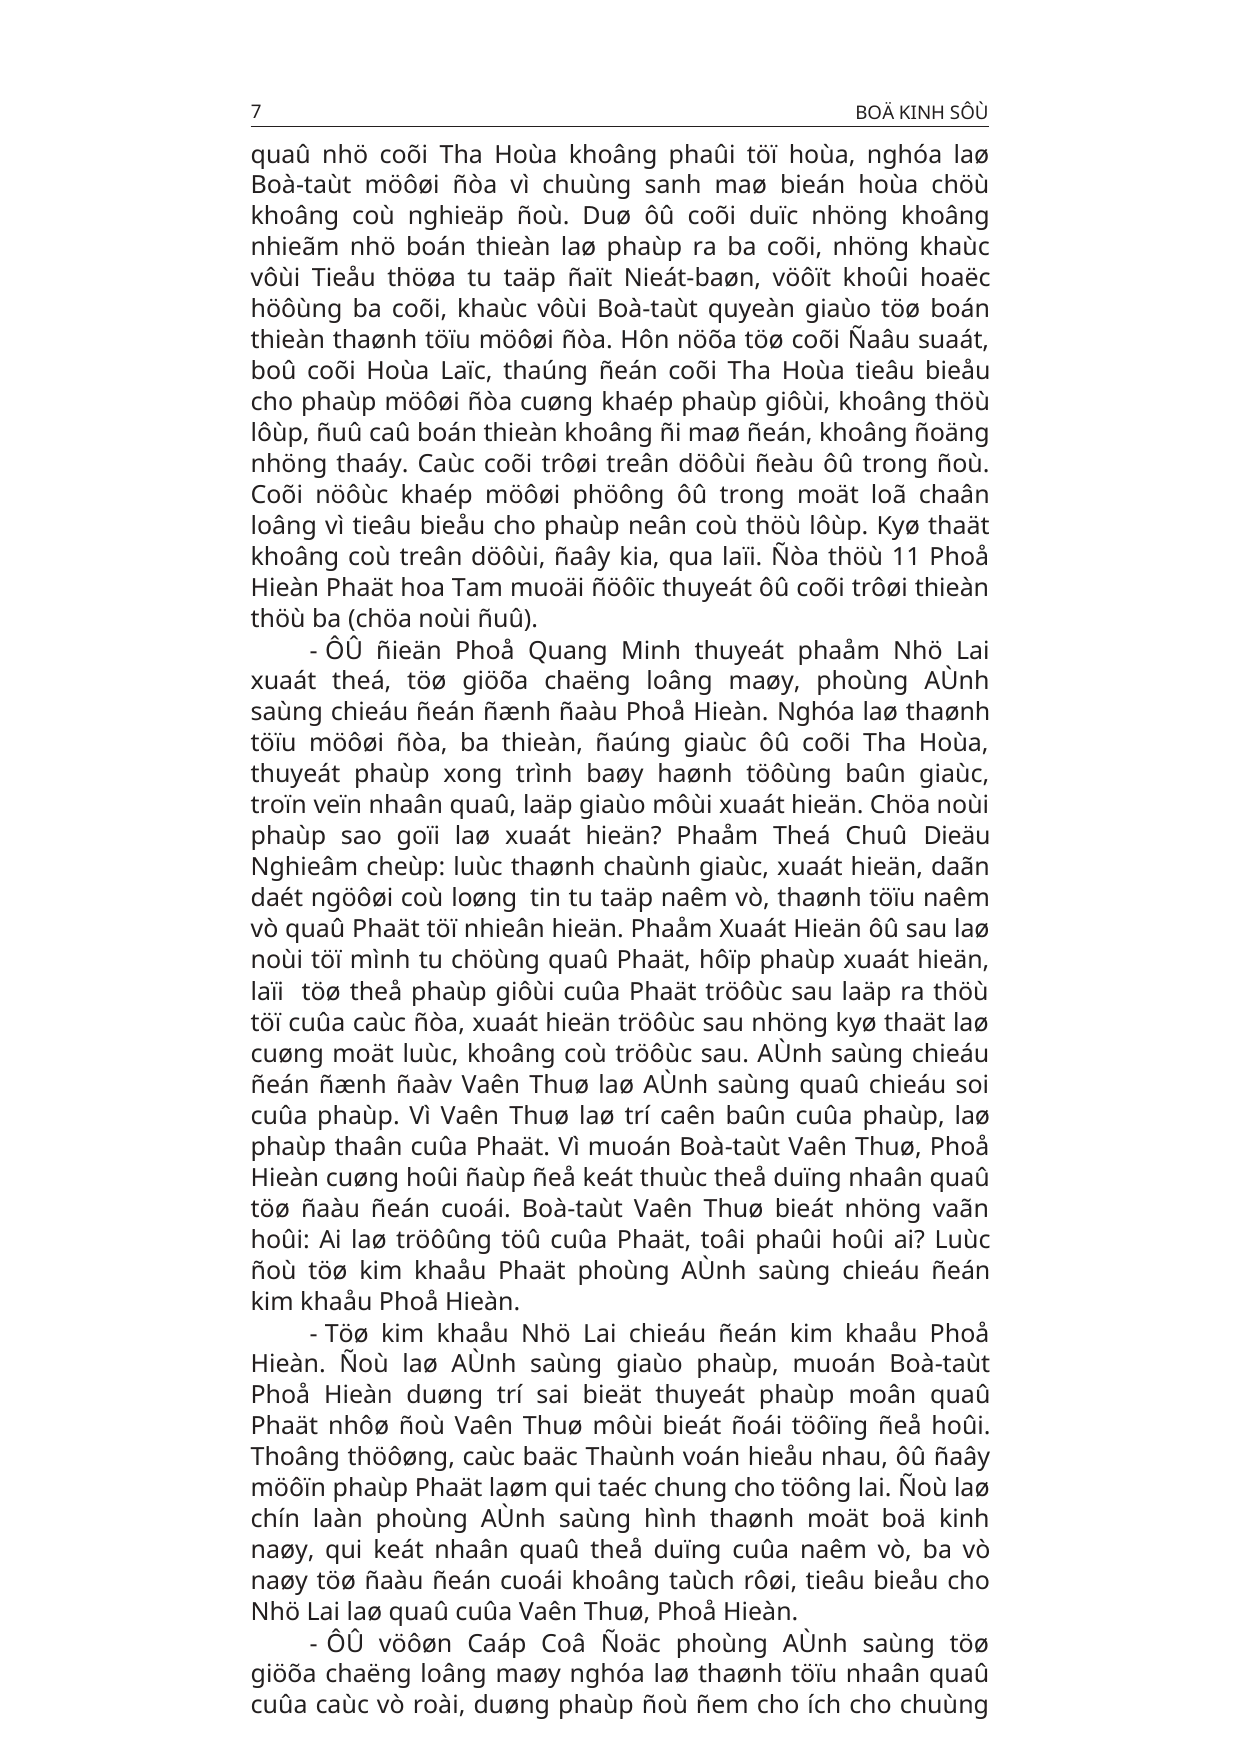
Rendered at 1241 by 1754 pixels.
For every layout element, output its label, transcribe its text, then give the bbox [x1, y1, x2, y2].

text quaû nhö coõi Tha Hoùa khoâng phaûi töï hoùa, nghóa laø Boà-taùt möôøi ñòa vì chuùng sanh maø bieán hoùa chöù khoâng coù nghieäp ñoù. Duø ôû coõi duïc nhöng khoâng nhieãm nhö boán thieàn laø phaùp ra ba coõi, nhöng khaùc vôùi Tieåu thöøa tu taäp ñaït Nieát-baøn, vöôït khoûi hoaëc höôùng ba coõi, khaùc vôùi Boà-taùt quyeàn giaùo töø boán thieàn thaønh töïu möôøi ñòa. Hôn nöõa töø coõi Ñaâu suaát, boû coõi Hoùa Laïc, thaúng ñeán coõi Tha Hoùa tieâu bieåu cho phaùp möôøi ñòa cuøng khaép phaùp giôùi, khoâng thöù lôùp, ñuû caû boán thieàn khoâng ñi maø ñeán, khoâng ñoäng nhöng thaáy. Caùc coõi trôøi treân döôùi ñeàu ôû trong ñoù. Coõi nöôùc khaép möôøi phöông ôû trong moät loã chaân loâng vì tieâu bieåu cho phaùp neân coù thöù lôùp. Kyø thaät khoâng coù treân döôùi, ñaây kia, qua laïi. Ñòa thöù 11 Phoå Hieàn Phaät hoa Tam muoäi ñöôïc thuyeát ôû coõi trôøi thieàn thöù ba (chöa noùi ñuû). [250, 138, 990, 635]
list Töø kim khaåu Nhö Lai chieáu ñeán kim khaåu Phoå Hieàn. Ñoù laø AÙnh saùng giaùo phaùp, muoán Boà-taùt Phoå Hieàn duøng trí sai bieät thuyeát phaùp moân quaû Phaät nhôø ñoù Vaên Thuø môùi bieát ñoái töôïng ñeå hoûi. Thoâng thöôøng, caùc baäc Thaùnh voán hieåu nhau, ôû ñaây möôïn phaùp Phaät laøm qui taéc chung cho töông lai. Ñoù laø chín laàn phoùng AÙnh saùng hình thaønh moät boä kinh naøy, qui keát nhaân quaû theå duïng cuûa naêm vò, ba vò naøy töø ñaàu ñeán cuoái khoâng taùch rôøi, tieâu bieåu cho Nhö Lai laø quaû cuûa Vaên Thuø, Phoå Hieàn. [250, 1318, 990, 1628]
list ÔÛ ñieän Phoå Quang Minh thuyeát phaåm Nhö Lai xuaát theá, töø giöõa chaëng loâng maøy, phoùng AÙnh saùng chieáu ñeán ñænh ñaàu Phoå Hieàn. Nghóa laø thaønh töïu möôøi ñòa, ba thieàn, ñaúng giaùc ôû coõi Tha Hoùa, thuyeát phaùp xong trình baøy haønh töôùng baûn giaùc, troïn veïn nhaân quaû, laäp giaùo môùi xuaát hieän. Chöa noùi phaùp sao goïi laø xuaát hieän? Phaåm Theá Chuû Dieäu Nghieâm cheùp: luùc thaønh chaùnh giaùc, xuaát hieän, daãn daét ngöôøi coù loøng tin tu taäp naêm vò, thaønh töïu naêm vò quaû Phaät töï nhieân hieän. Phaåm Xuaát Hieän ôû sau laø noùi töï mình tu chöùng quaû Phaät, hôïp phaùp xuaát hieän, laïi töø theå phaùp giôùi cuûa Phaät tröôùc sau laäp ra thöù töï cuûa caùc ñòa, xuaát hieän tröôùc sau nhöng kyø thaät laø cuøng moät luùc, khoâng coù tröôùc sau. AÙnh saùng chieáu ñeán ñænh ñaàv Vaên Thuø laø AÙnh saùng quaû chieáu soi cuûa phaùp. Vì Vaên Thuø laø trí caên baûn cuûa phaùp, laø phaùp thaân cuûa Phaät. Vì muoán Boà-taùt Vaên Thuø, Phoå Hieàn cuøng hoûi ñaùp ñeå keát thuùc theå duïng nhaân quaû töø ñaàu ñeán cuoái. Boà-taùt Vaên Thuø bieát nhöng vaãn hoûi: Ai laø tröôûng töû cuûa Phaät, toâi phaûi hoûi ai? Luùc ñoù töø kim khaåu Phaät phoùng AÙnh saùng chieáu ñeán kim khaåu Phoå Hieàn. [250, 635, 990, 1318]
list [250, 1628, 990, 1721]
